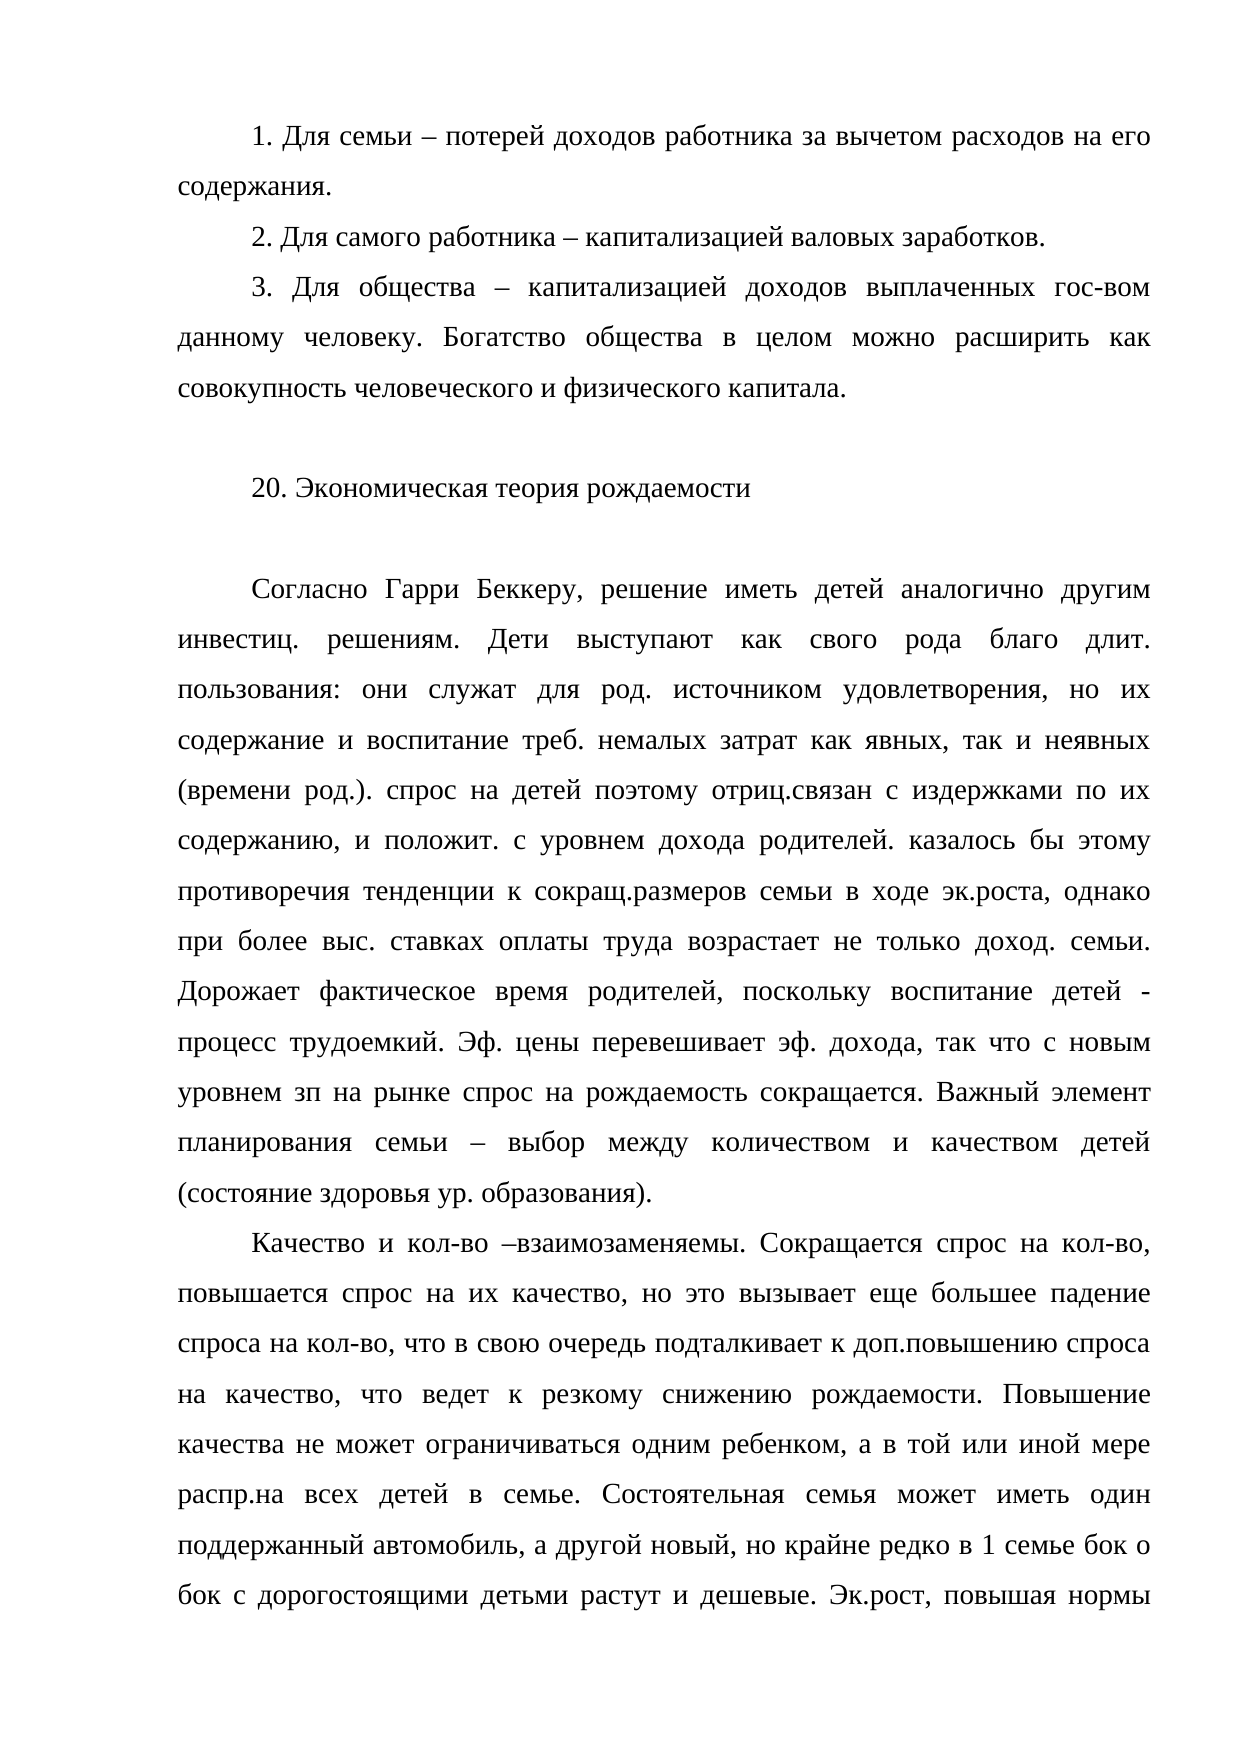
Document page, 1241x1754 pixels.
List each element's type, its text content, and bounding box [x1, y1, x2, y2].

text Согласно Гарри Беккеру, решение иметь детей аналогично другим инвестиц. решениям. Дети выступают как свого рода благо длит. пользования: они служат для род. источником удовлетворения, но их содержание и воспитание треб. немалых затрат как явных, так и неявных (времени род.). спрос на детей поэтому отриц.связан с издержками по их содержанию, и положит. с уровнем дохода родителей. казалось бы этому противоречия тенденции к сокращ.размеров семьи в ходе эк.роста, однако при более выс. ставках оплаты труда возрастает не только доход. семьи. Дорожает фактическое время родителей, поскольку воспитание детей - процесс трудоемкий. Эф. цены перевешивает эф. дохода, так что с новым уровнем зп на рынке спрос на рождаемость сокращается. Важный элемент планирования семьи – выбор между количеством и качеством детей (состояние здоровья ур. образования). [177, 571, 1152, 1208]
text 3. Для общества – капитализацией доходов выплаченных гос-вом данному человеку. Богатство общества в целом можно расширить как совокупность человеческого и физического капитала. [177, 269, 1152, 403]
text 20. Экономическая теория рождаемости [177, 470, 1152, 504]
text 1. Для семьи – потерей доходов работника за вычетом расходов на его содержания. [177, 118, 1152, 202]
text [177, 1225, 1152, 1611]
text 2. Для самого работника – капитализацией валовых заработков. [177, 219, 1152, 252]
